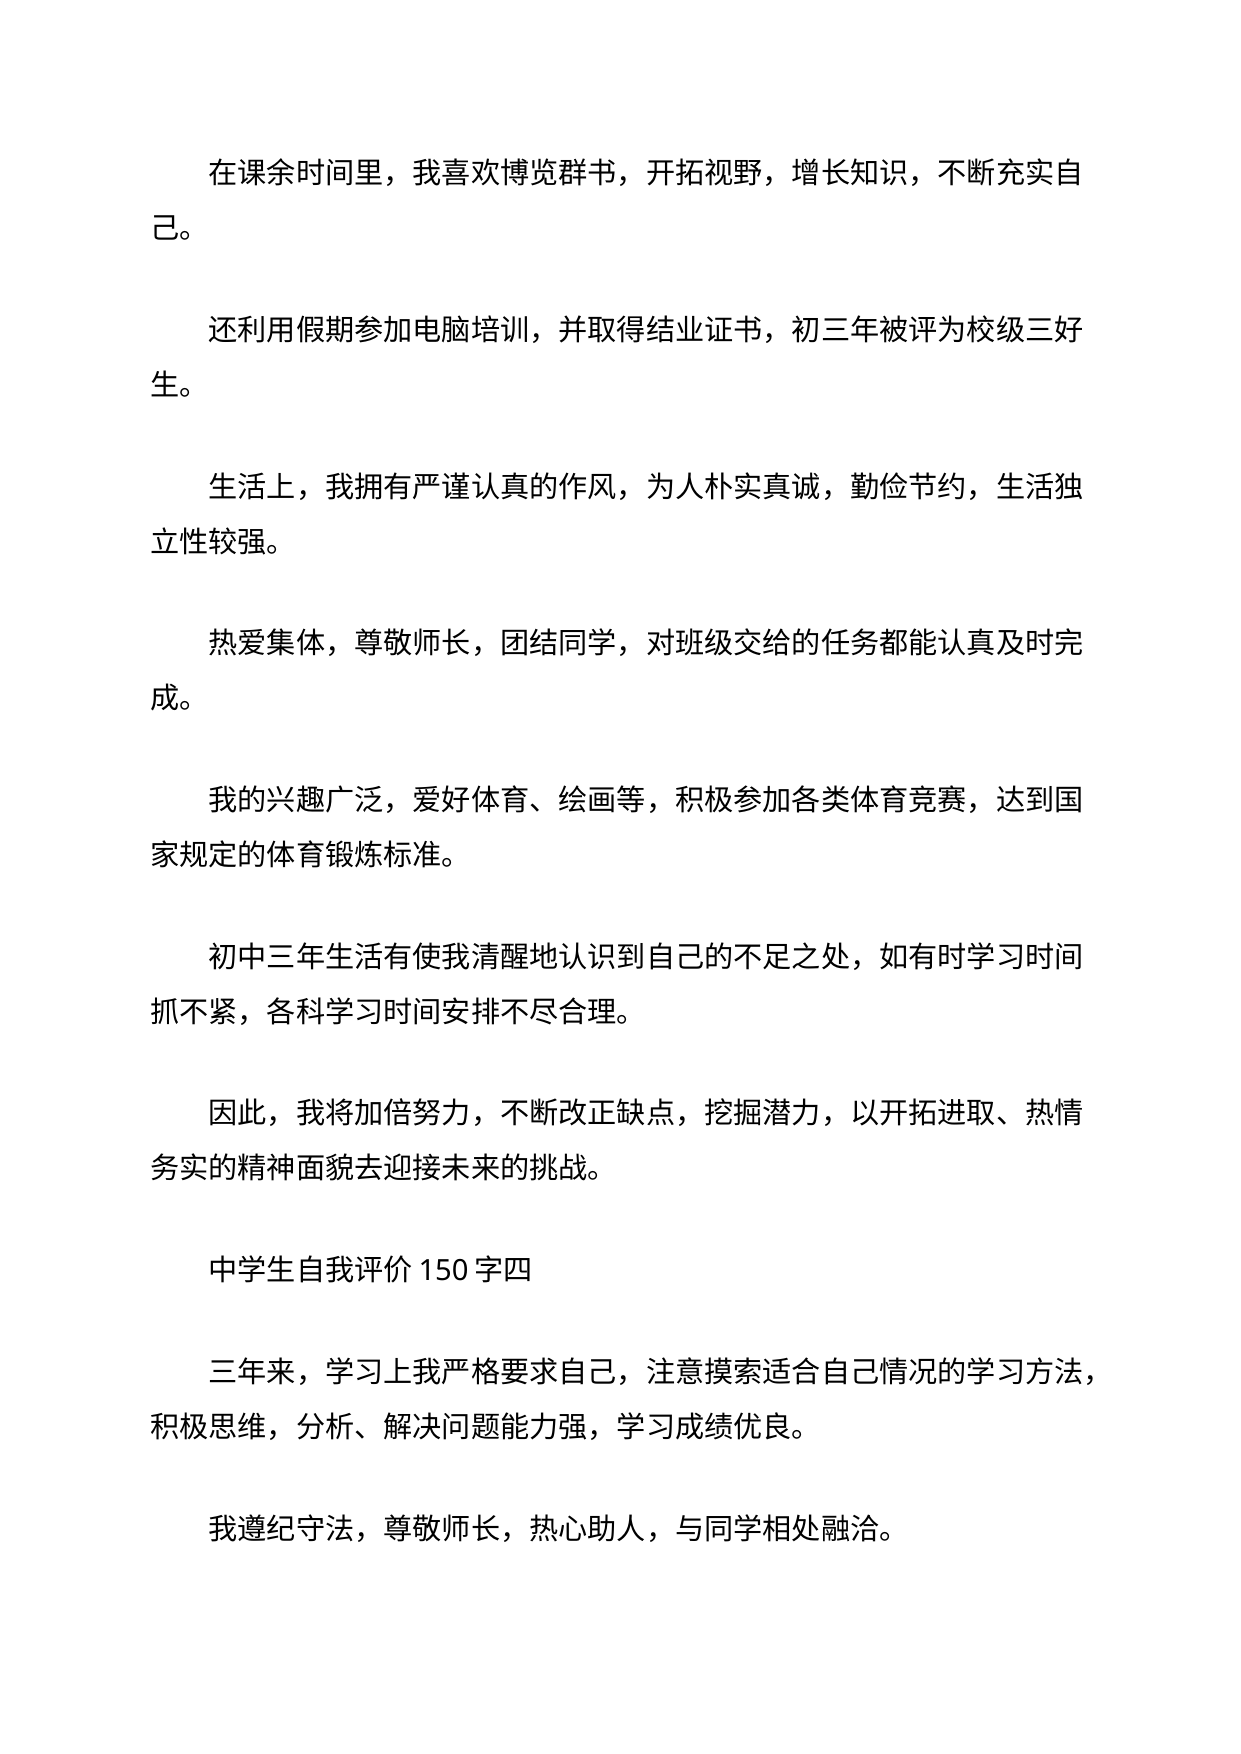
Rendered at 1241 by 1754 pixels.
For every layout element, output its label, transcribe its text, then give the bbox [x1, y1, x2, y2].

text 初中三年生活有使我清醒地认识到自己的不足之处，如有时学习时间抓不紧，各科学习时间安排不尽合理。 [150, 933, 1090, 1031]
text 因此，我将加倍努力，不断改正缺点，挖掘潜力，以开拓进取、热情务实的精神面貌去迎接未来的挑战。 [150, 1090, 1090, 1187]
text 中学生自我评价150字四 [150, 1247, 1090, 1289]
text 还利用假期参加电脑培训，并取得结业证书，初三年被评为校级三好生。 [150, 307, 1090, 404]
text 生活上，我拥有严谨认真的作风，为人朴实真诚，勤俭节约，生活独立性较强。 [150, 463, 1090, 561]
text 我遵纪守法，尊敬师长，热心助人，与同学相处融洽。 [150, 1505, 1090, 1548]
text 我的兴趣广泛，爱好体育、绘画等，积极参加各类体育竞赛，达到国家规定的体育锻炼标准。 [150, 777, 1090, 874]
text 热爱集体，尊敬师长，团结同学，对班级交给的任务都能认真及时完成。 [150, 620, 1090, 717]
text 在课余时间里，我喜欢博览群书，开拓视野，增长知识，不断充实自己。 [150, 150, 1090, 247]
text 三年来，学习上我严格要求自己，注意摸索适合自己情况的学习方法，积极思维，分析、解决问题能力强，学习成绩优良。 [150, 1349, 1090, 1446]
